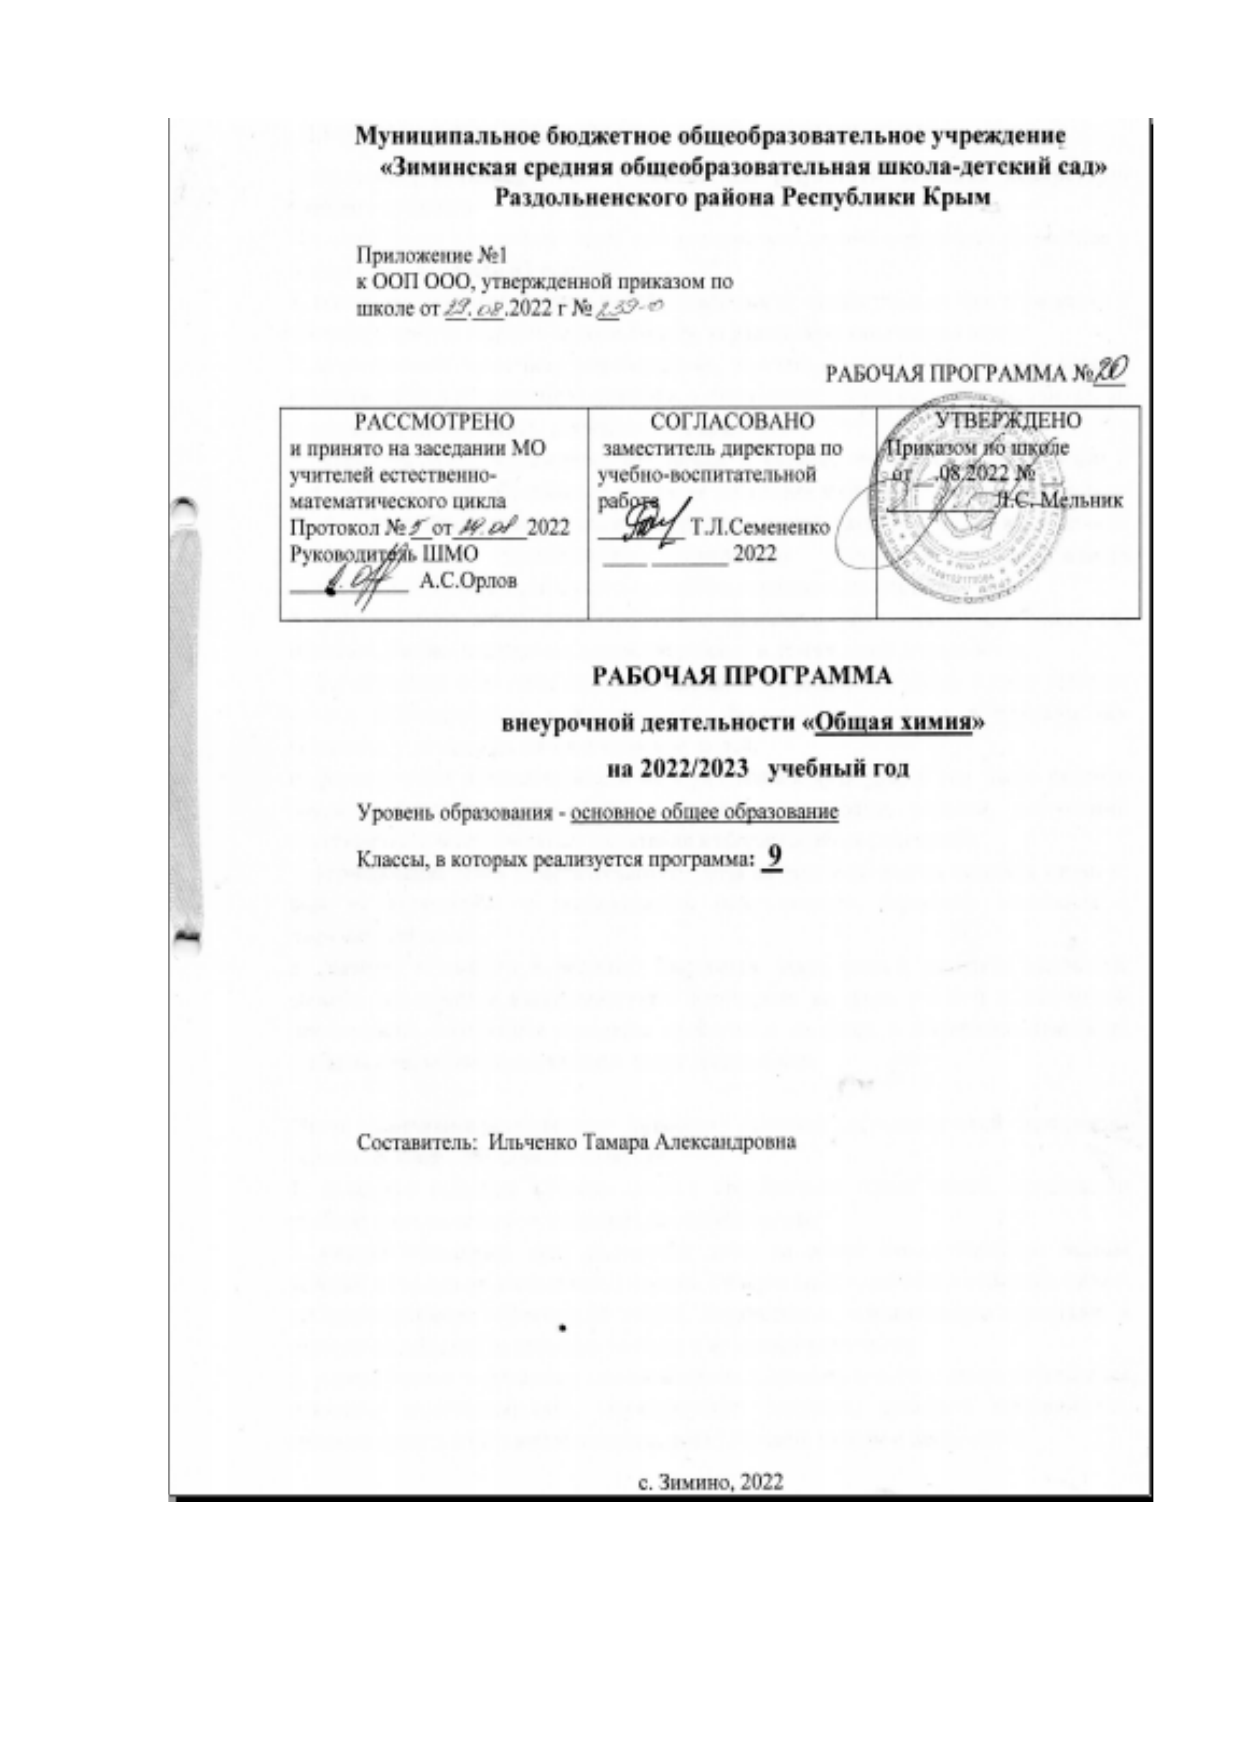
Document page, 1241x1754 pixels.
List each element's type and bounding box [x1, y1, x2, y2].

picture [168, 118, 1154, 1502]
